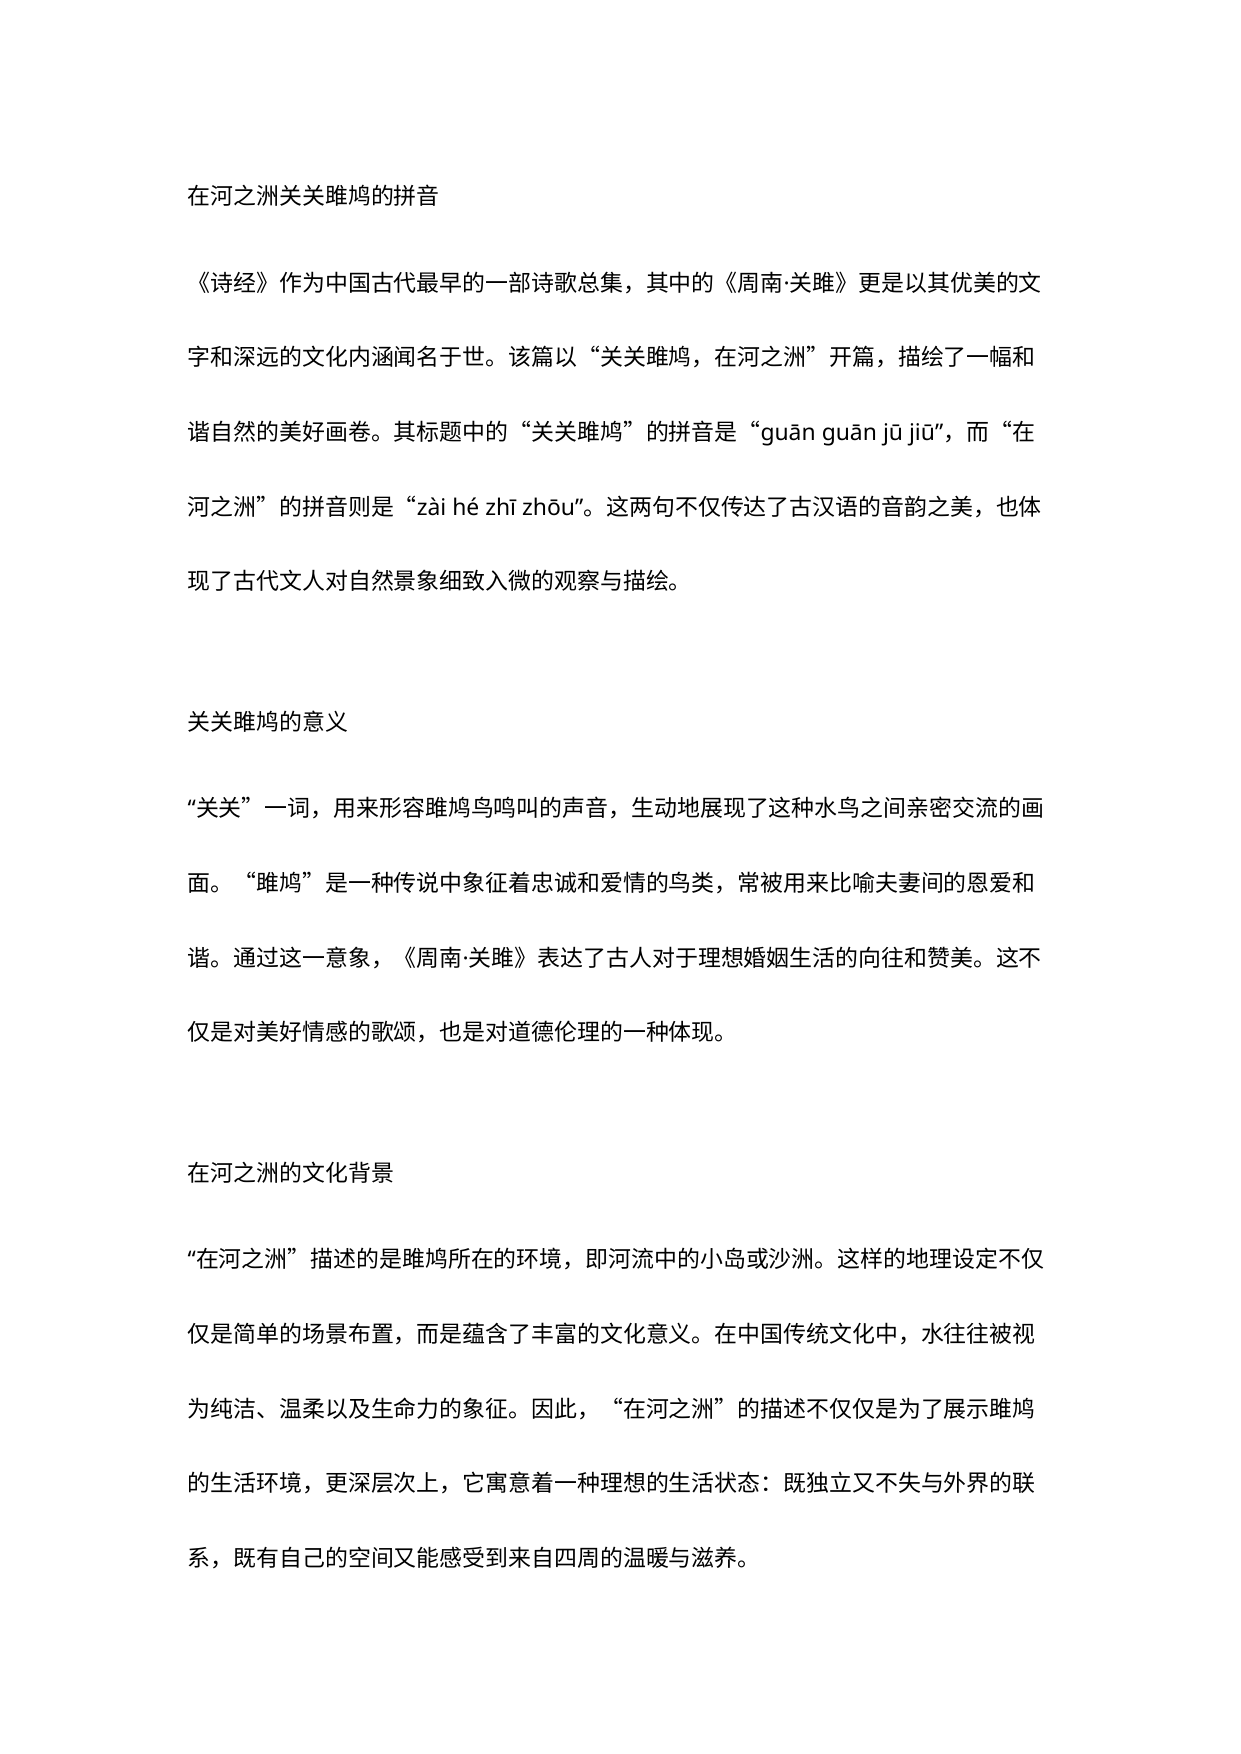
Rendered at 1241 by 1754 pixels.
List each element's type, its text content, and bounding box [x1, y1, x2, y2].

text “关关”一词，用来形容雎鸠鸟鸣叫的声音，生动地展现了这种水鸟之间亲密交流的画面。“雎鸠”是一种传说中象征着忠诚和爱情的鸟类，常被用来比喻夫妻间的恩爱和谐。通过这一意象，《周南·关雎》表达了古人对于理想婚姻生活的向往和赞美。这不仅是对美好情感的歌颂，也是对道德伦理的一种体现。 [187, 774, 1053, 1063]
text 关关雎鸠的意义 [187, 688, 1053, 753]
text 《诗经》作为中国古代最早的一部诗歌总集，其中的《周南·关雎》更是以其优美的文字和深远的文化内涵闻名于世。该篇以“关关雎鸠，在河之洲”开篇，描绘了一幅和谐自然的美好画卷。其标题中的“关关雎鸠”的拼音是“guān guān jū jiū”，而“在河之洲”的拼音则是“zài hé zhī zhōu”。这两句不仅传达了古汉语的音韵之美，也体现了古代文人对自然景象细致入微的观察与描绘。 [187, 248, 1053, 612]
text 在河之洲关关雎鸠的拼音 [187, 162, 1053, 227]
text 在河之洲的文化背景 [187, 1139, 1053, 1204]
text “在河之洲”描述的是雎鸠所在的环境，即河流中的小岛或沙洲。这样的地理设定不仅仅是简单的场景布置，而是蕴含了丰富的文化意义。在中国传统文化中，水往往被视为纯洁、温柔以及生命力的象征。因此，“在河之洲”的描述不仅仅是为了展示雎鸠的生活环境，更深层次上，它寓意着一种理想的生活状态：既独立又不失与外界的联系，既有自己的空间又能感受到来自四周的温暖与滋养。 [187, 1225, 1053, 1589]
